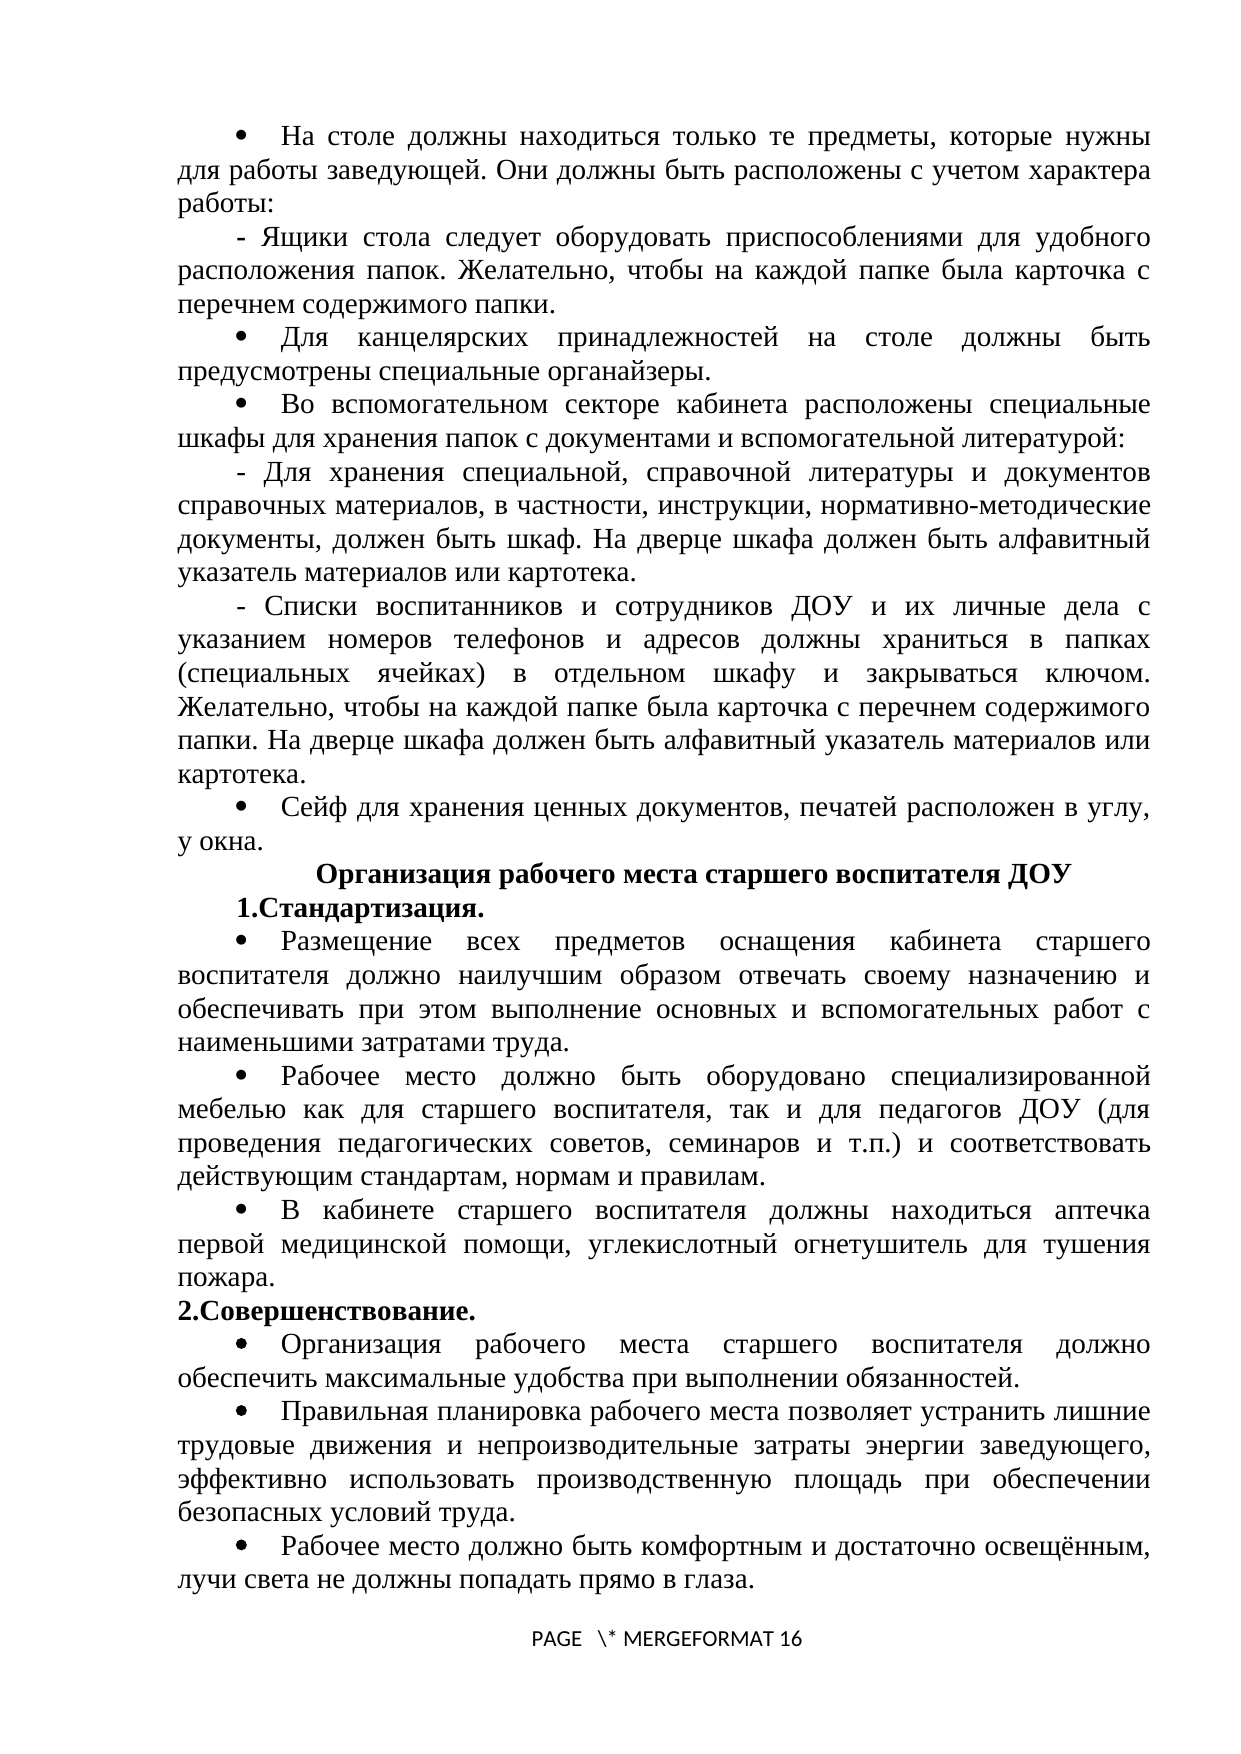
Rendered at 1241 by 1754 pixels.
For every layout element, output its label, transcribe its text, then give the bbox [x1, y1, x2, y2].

list Рабочее место должно быть комфортным и достаточно освещённым, лучи света не должны попадать прямо в глаза. [177, 1528, 1152, 1595]
list Организация рабочего места старшего воспитателя должно обеспечить максимальные удобства при выполнении обязанностей. [177, 1326, 1152, 1393]
text Организация рабочего места старшего воспитателя ДОУ [177, 856, 1152, 890]
text - Для хранения специальной, справочной литературы и документов справочных материалов, в частности, инструкции, нормативно-методические документы, должен быть шкаф. На дверце шкафа должен быть алфавитный указатель материалов или картотека. [177, 454, 1152, 588]
list Размещение всех предметов оснащения кабинета старшего воспитателя должно наилучшим образом отвечать своему назначению и обеспечивать при этом выполнение основных и вспомогательных работ с наименьшими затратами труда. [177, 923, 1152, 1058]
list В кабинете старшего воспитателя должны находиться аптечка первой медицинской помощи, углекислотный огнетушитель для тушения пожара. 2.Совершенствование. [177, 1192, 1152, 1326]
list Правильная планировка рабочего места позволяет устранить лишние трудовые движения и непроизводительные затраты энергии заведующего, эффективно использовать производственную площадь при обеспечении безопасных условий труда. [177, 1393, 1152, 1528]
text 1.Стандартизация. [177, 890, 1152, 923]
text - Списки воспитанников и сотрудников ДОУ и их личные дела с указанием номеров телефонов и адресов должны храниться в папках (специальных ячейках) в отдельном шкафу и закрываться ключом. Желательно, чтобы на каждой папке была карточка с перечнем содержимого папки. На дверце шкафа должен быть алфавитный указатель материалов или картотека. [177, 588, 1152, 789]
list Сейф для хранения ценных документов, печатей расположен в углу, у окна. [177, 789, 1152, 856]
list На столе должны находиться только те предметы, которые нужны для работы заведующей. Они должны быть расположены с учетом характера работы: [177, 118, 1152, 219]
list Во вспомогательном секторе кабинета расположены специальные шкафы для хранения папок с документами и вспомогательной литературой: [177, 387, 1152, 454]
list Рабочее место должно быть оборудовано специализированной мебелью как для старшего воспитателя, так и для педагогов ДОУ (для проведения педагогических советов, семинаров и т.п.) и соответствовать действующим стандартам, нормам и правилам. [177, 1058, 1152, 1192]
text - Ящики стола следует оборудовать приспособлениями для удобного расположения папок. Желательно, чтобы на каждой папке была карточка с перечнем содержимого папки. [177, 219, 1152, 319]
list Для канцелярских принадлежностей на столе должны быть предусмотрены специальные органайзеры. [177, 319, 1152, 387]
